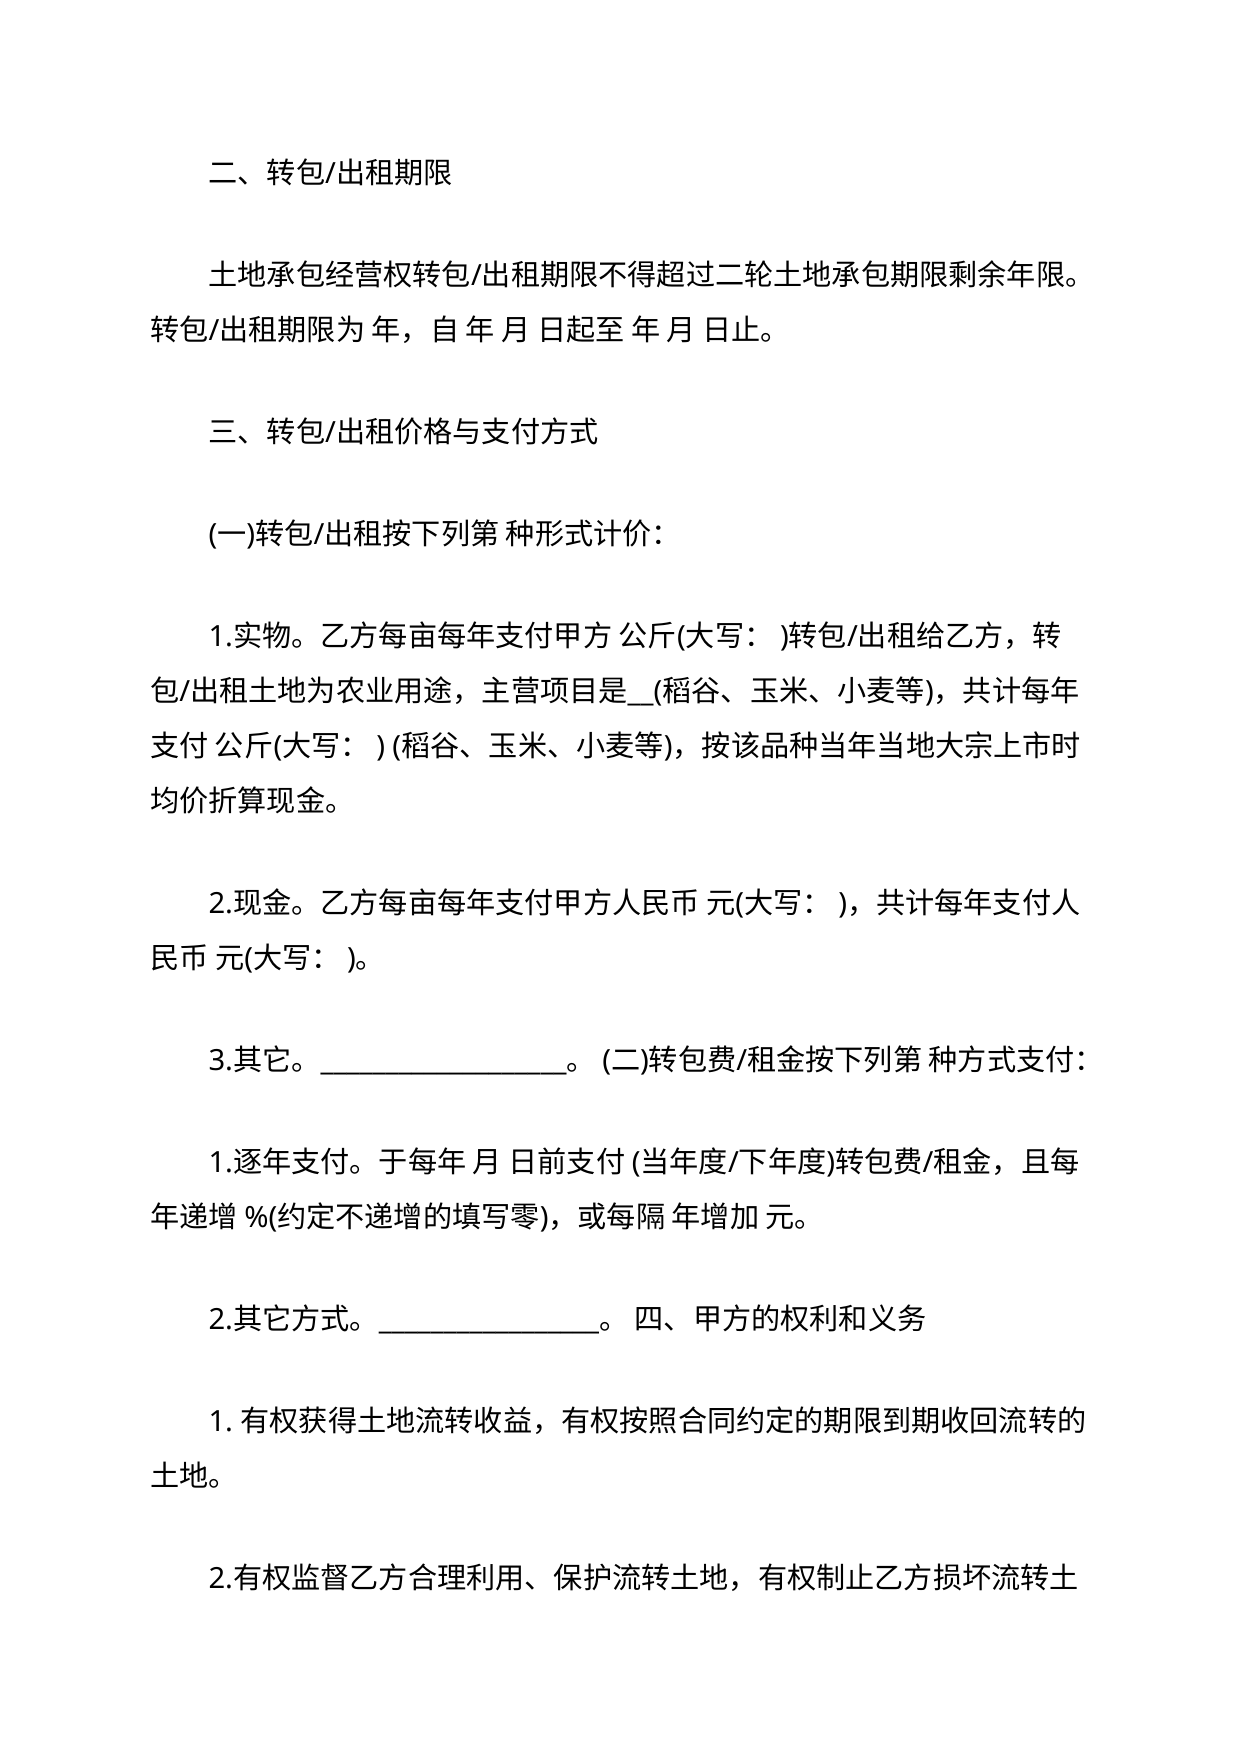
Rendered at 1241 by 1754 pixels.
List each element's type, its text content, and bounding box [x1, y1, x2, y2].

text 2.现金。乙方每亩每年支付甲方人民币 元(大写： )，共计每年支付人民币 元(大写： )。 [150, 880, 1090, 977]
text 1. 有权获得土地流转收益，有权按照合同约定的期限到期收回流转的土地。 [150, 1398, 1090, 1495]
text 三、转包/出租价格与支付方式 [150, 409, 1090, 451]
text 3.其它。___________________。 (二)转包费/租金按下列第 种方式支付： [150, 1037, 1090, 1079]
text 1.实物。乙方每亩每年支付甲方 公斤(大写： )转包/出租给乙方，转包/出租土地为农业用途，主营项目是__(稻谷、玉米、小麦等)，共计每年支付 公斤(大写： ) (稻谷、玉米、小麦等)，按该品种当年当地大宗上市时均价折算现金。 [150, 613, 1090, 820]
text 1.逐年支付。于每年 月 日前支付 (当年度/下年度)转包费/租金，且每年递增 %(约定不递增的填写零)，或每隔 年增加 元。 [150, 1139, 1090, 1236]
text 2.其它方式。_________________。 四、甲方的权利和义务 [150, 1296, 1090, 1338]
text 二、转包/出租期限 [150, 150, 1090, 192]
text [150, 1554, 1090, 1597]
text 土地承包经营权转包/出租期限不得超过二轮土地承包期限剩余年限。转包/出租期限为 年，自 年 月 日起至 年 月 日止。 [150, 252, 1090, 349]
text (一)转包/出租按下列第 种形式计价： [150, 511, 1090, 553]
